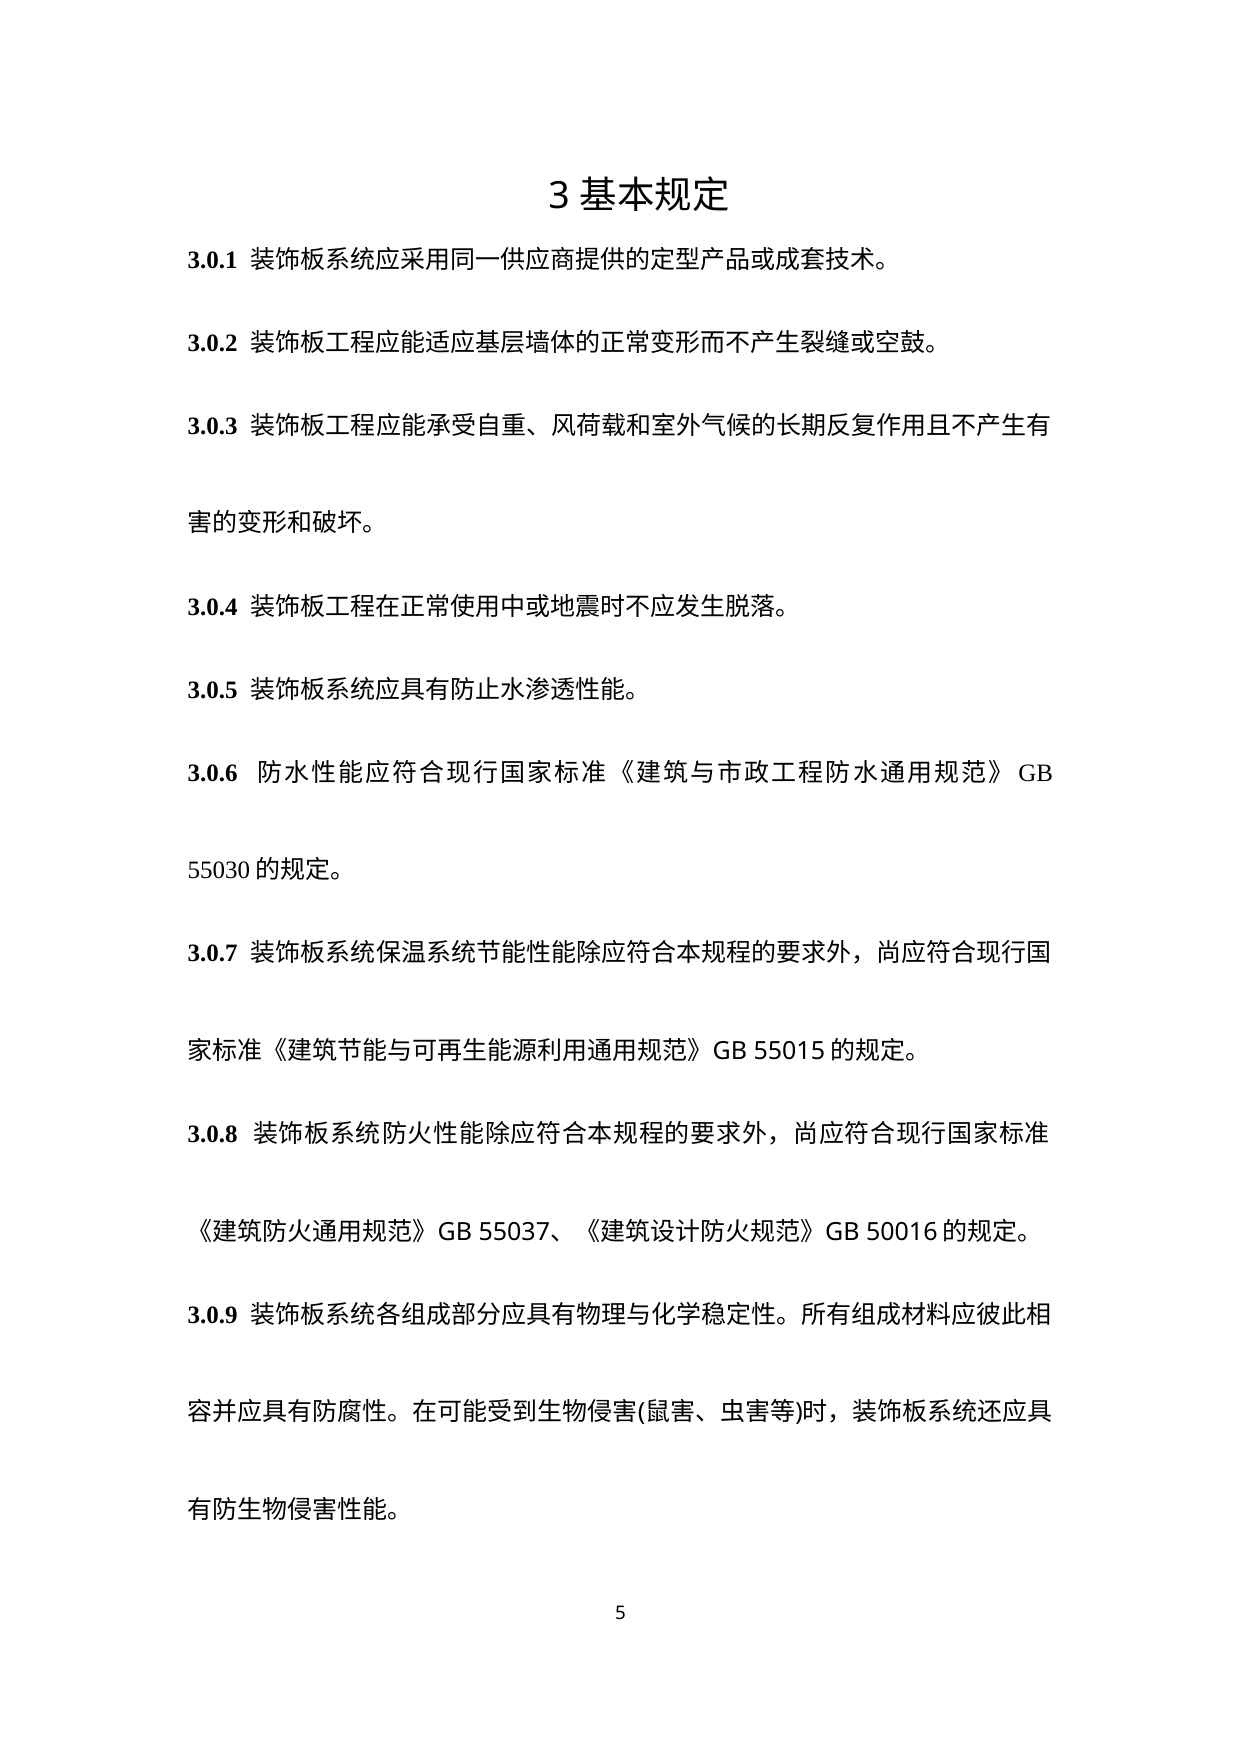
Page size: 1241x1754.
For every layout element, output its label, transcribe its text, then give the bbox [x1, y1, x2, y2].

text 3.0.4 装饰板工程在正常使用中或地震时不应发生脱落。 [187, 572, 1053, 637]
text 3.0.2 装饰板工程应能适应基层墙体的正常变形而不产生裂缝或空鼓。 [187, 308, 1053, 373]
text 3.0.5 装饰板系统应具有防止水渗透性能。 [187, 655, 1053, 720]
text 3.0.8 装饰板系统防火性能除应符合本规程的要求外，尚应符合现行国家标准《建筑防火通用规范》GB 55037、《建筑设计防火规范》GB 50016的规定。 [187, 1099, 1053, 1262]
text 3.0.7 装饰板系统保温系统节能性能除应符合本规程的要求外，尚应符合现行国家标准《建筑节能与可再生能源利用通用规范》GB 55015的规定。 [187, 918, 1053, 1081]
text 3.0.6 防水性能应符合现行国家标准《建筑与市政工程防水通用规范》GB 55030的规定。 [187, 738, 1053, 900]
text 3.0.9 装饰板系统各组成部分应具有物理与化学稳定性。所有组成材料应彼此相容并应具有防腐性。在可能受到生物侵害(鼠害、虫害等)时，装饰板系统还应具有防生物侵害性能。 [187, 1280, 1053, 1540]
list 3 基本规定 [225, 160, 1053, 225]
text 3.0.1 装饰板系统应采用同一供应商提供的定型产品或成套技术。 [187, 225, 1053, 290]
text 3.0.3 装饰板工程应能承受自重、风荷载和室外气候的长期反复作用且不产生有害的变形和破坏。 [187, 391, 1053, 553]
